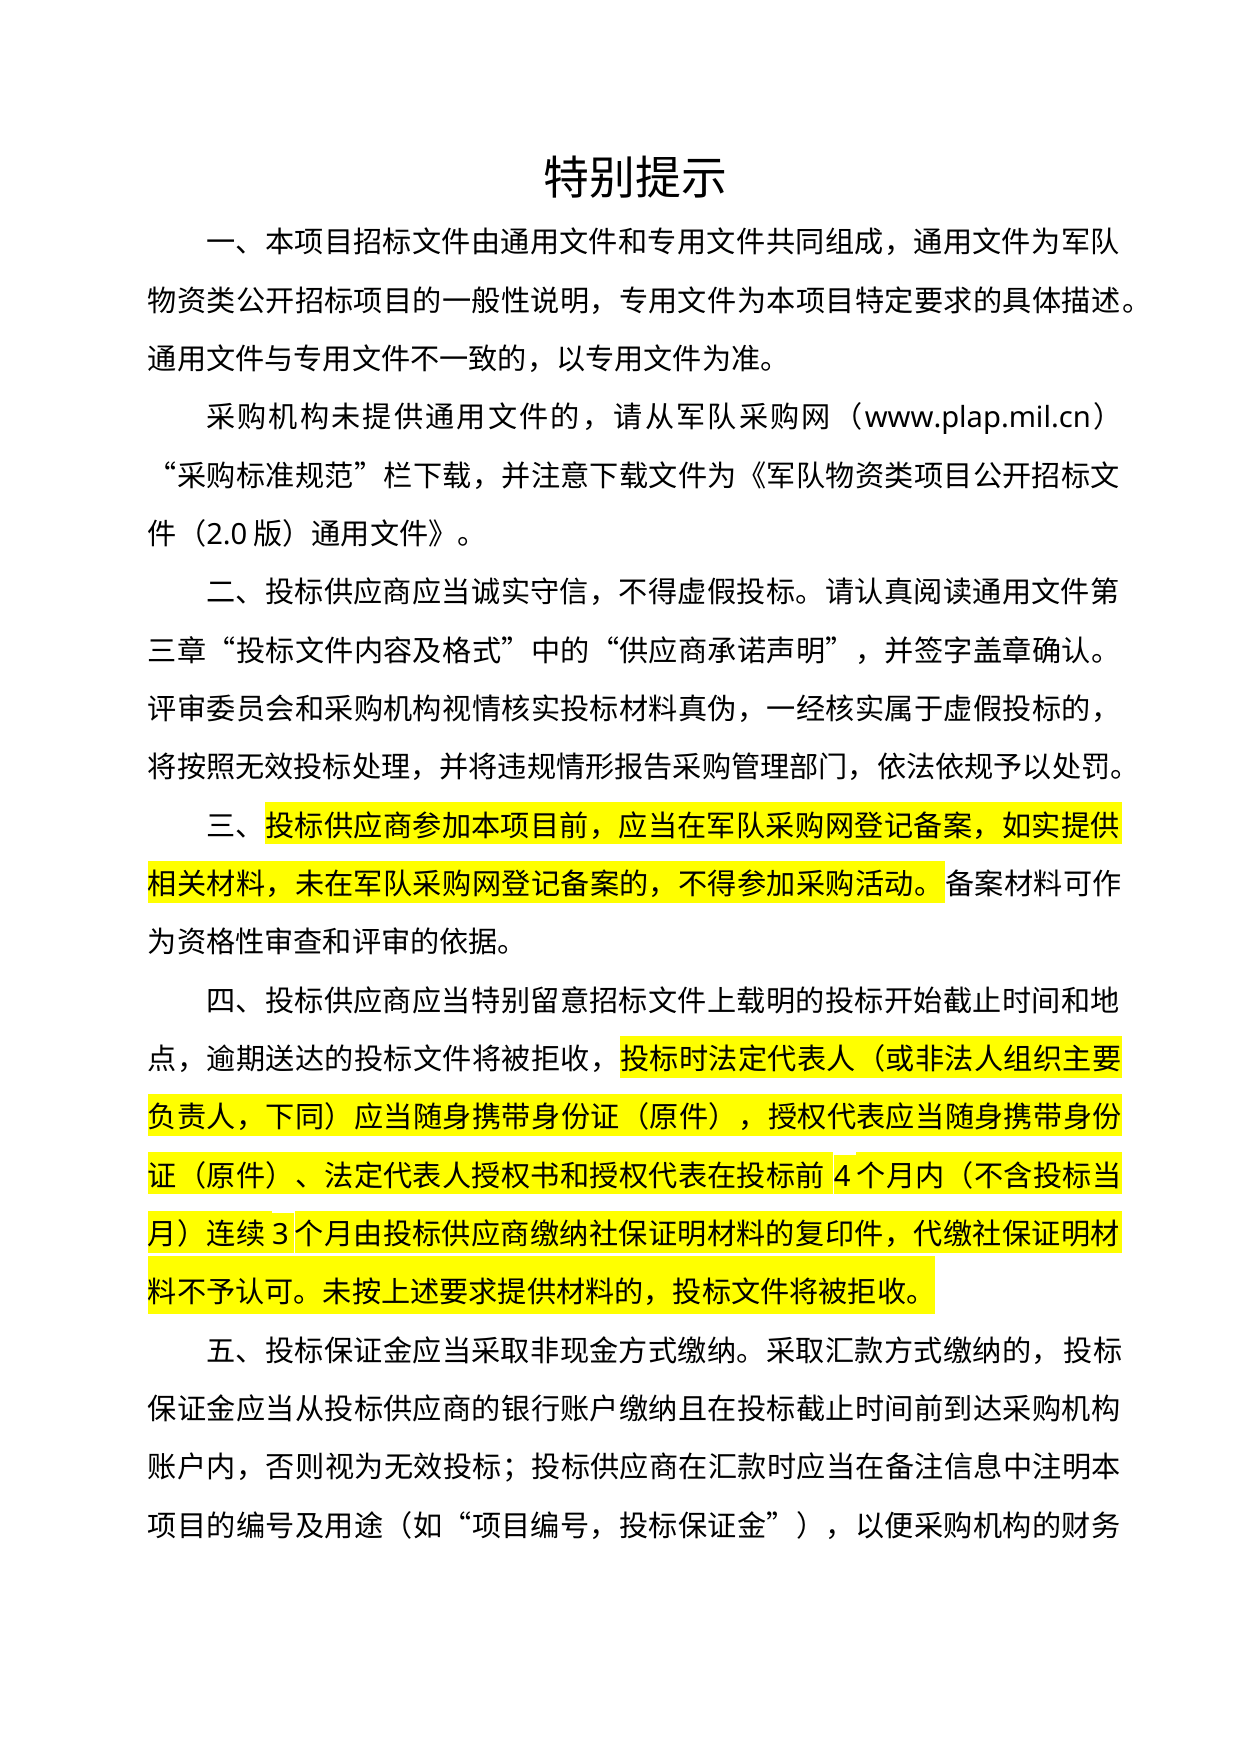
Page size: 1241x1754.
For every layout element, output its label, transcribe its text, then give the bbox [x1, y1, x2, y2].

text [148, 1314, 1122, 1548]
text 一、本项目招标文件由通用文件和专用文件共同组成，通用文件为军队物资类公开招标项目的一般性说明，专用文件为本项目特定要求的具体描述。通用文件与专用文件不一致的，以专用文件为准。 [148, 206, 1122, 381]
text 二、投标供应商应当诚实守信，不得虚假投标。请认真阅读通用文件第三章“投标文件内容及格式”中的“供应商承诺声明”，并签字盖章确认。评审委员会和采购机构视情核实投标材料真伪，一经核实属于虚假投标的，将按照无效投标处理，并将违规情形报告采购管理部门，依法依规予以处罚。 [148, 556, 1122, 789]
text 四、投标供应商应当特别留意招标文件上载明的投标开始截止时间和地点，逾期送达的投标文件将被拒收，投标时法定代表人（或非法人组织主要负责人，下同）应当随身携带身份证（原件），授权代表应当随身携带身份证（原件）、法定代表人授权书和授权代表在投标前4个月内（不含投标当月）连续3个月由投标供应商缴纳社保证明材料的复印件，代缴社保证明材料不予认可。未按上述要求提供材料的，投标文件将被拒收。 [148, 964, 1122, 1094]
text 采购机构未提供通用文件的，请从军队采购网（www.plap.mil.cn）“采购标准规范”栏下载，并注意下载文件为《军队物资类项目公开招标文件（2.0版）通用文件》。 [148, 381, 1122, 556]
text 四、投标供应商应当特别留意招标文件上载明的投标开始截止时间和地点，逾期送达的投标文件将被拒收，投标时法定代表人（或非法人组织主要负责人，下同）应当随身携带身份证（原件），授权代表应当随身携带身份证（原件）、法定代表人授权书和授权代表在投标前4个月内（不含投标当月）连续3个月由投标供应商缴纳社保证明材料的复印件，代缴社保证明材料不予认可。未按上述要求提供材料的，投标文件将被拒收。 [148, 1136, 1122, 1314]
text 三、投标供应商参加本项目前，应当在军队采购网登记备案，如实提供相关材料，未在军队采购网登记备案的，不得参加采购活动。备案材料可作为资格性审查和评审的依据。 [148, 789, 1122, 964]
subtitle 特别提示 [148, 148, 1122, 206]
